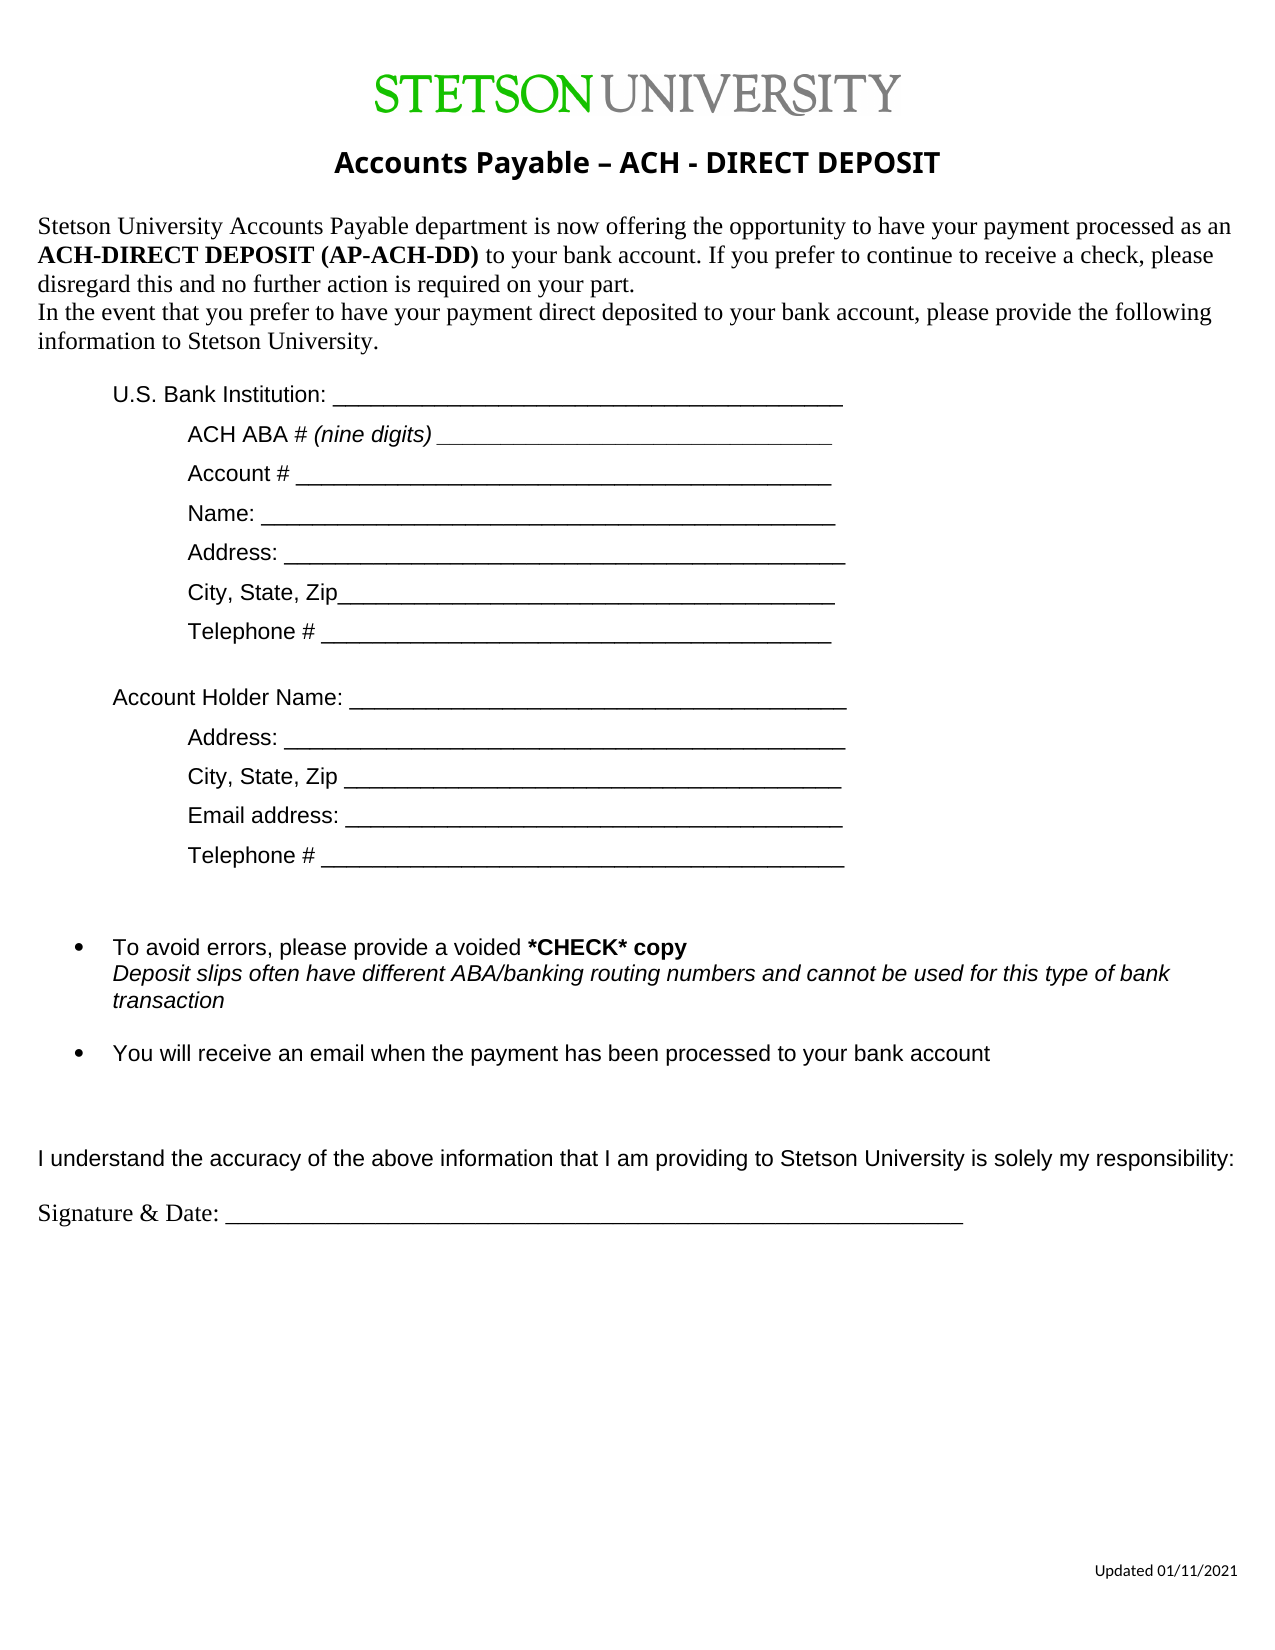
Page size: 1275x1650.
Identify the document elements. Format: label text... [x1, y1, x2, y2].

text Account Holder Name: _______________________________________ [37, 684, 1237, 710]
text Address: ____________________________________________ [37, 539, 1237, 566]
title Stetson University Accounts Payable department is now offering the opportunity to have your payment processed as an ACH-DIRECT DEPOSIT (AP-ACH-DD) to your bank account. If you prefer to continue to receive a check, please disregard this and no further action is required on your part. [37, 211, 1241, 297]
text City, State, Zip _______________________________________ [37, 763, 1237, 789]
text Signature & Date: ___________________________________________________________ [19, 1198, 1256, 1226]
text Email address: _______________________________________ [37, 802, 1237, 829]
text Telephone # _________________________________________ [37, 842, 1237, 868]
text Account # __________________________________________ [37, 460, 1237, 487]
title In the event that you prefer to have your payment direct deposited to your bank account, please provide the following information to Stetson University. [37, 297, 1241, 355]
subtitle Accounts Payable – ACH - DIRECT DEPOSIT [37, 143, 1237, 182]
text Telephone # ________________________________________ [37, 618, 1237, 644]
text Deposit slips often have different ABA/banking routing numbers and cannot be used for this type of bank transaction [112, 960, 1237, 1013]
text Address: ____________________________________________ [37, 723, 1237, 750]
text ACH ABA # (nine digits) _______________________________ [37, 421, 1237, 447]
text U.S. Bank Institution: ________________________________________ [37, 381, 1237, 408]
text Name: _____________________________________________ [37, 500, 1237, 526]
text City, State, Zip_______________________________________ [37, 579, 1237, 605]
list You will receive an email when the payment has been processed to your bank account [75, 1039, 1237, 1066]
list To avoid errors, please provide a voided *CHECK* copy [75, 934, 1237, 960]
picture [375, 74, 901, 116]
text I understand the accuracy of the above information that I am providing to Stetson University is solely my responsibility: [37, 1145, 1237, 1171]
